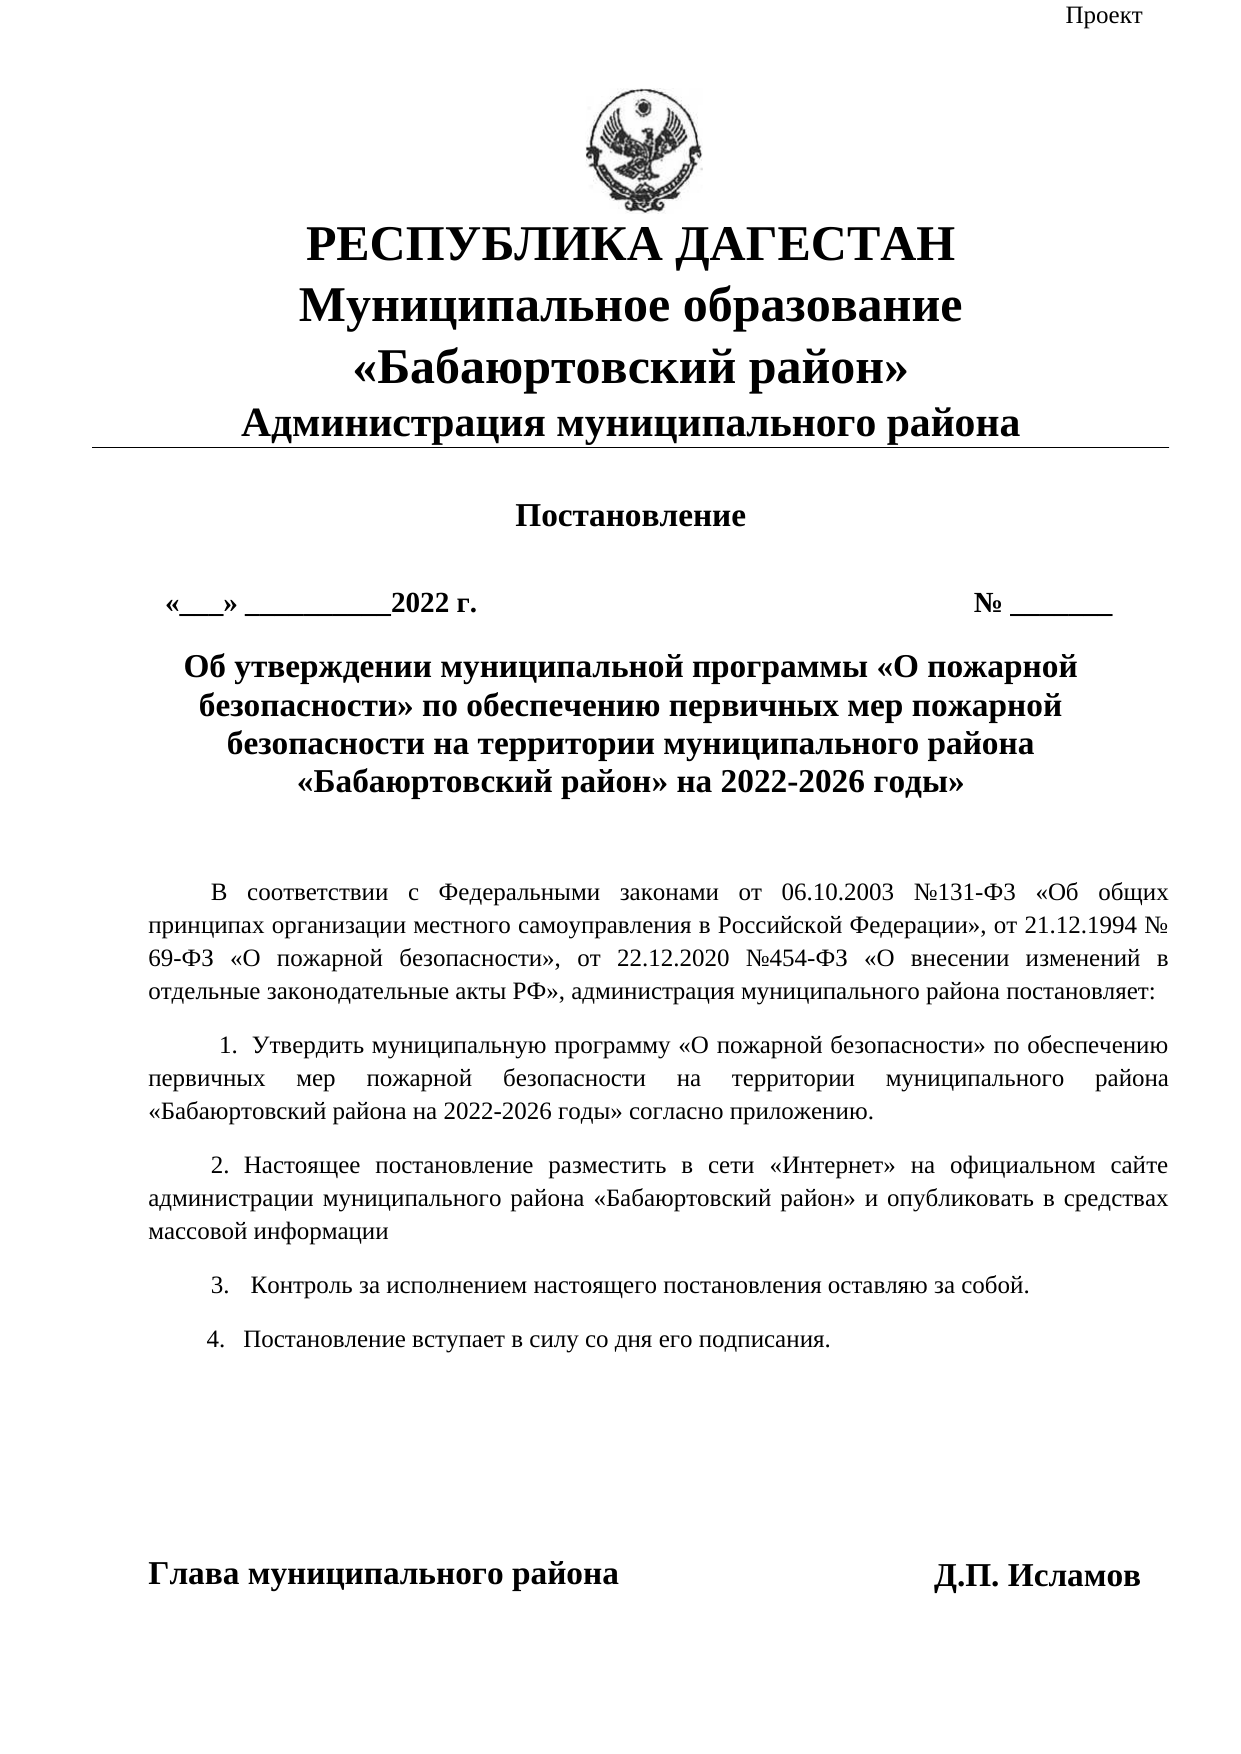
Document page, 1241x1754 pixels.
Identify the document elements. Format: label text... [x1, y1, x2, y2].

text В соответствии с Федеральными законами от 06.10.2003 №131-Ф3 «Об общих принципах организации местного самоуправления в Российской Федерации», от 21.12.1994 № 69-ФЗ «О пожарной безопасности», от 22.12.2020 №454-ФЗ «О внесении изменений в отдельные законодательные акты РФ», администрация муниципального района постановляет: [148, 877, 1169, 1005]
list Утвердить муниципальную программу «О пожарной безопасности» по обеспечению первичных мер пожарной безопасности на территории муниципального района «Бабаюртовский района на 2022-2026 годы» согласно приложению. [148, 1030, 1169, 1125]
text РЕСПУБЛИКА ДАГЕСТАН Муниципальное образование «Бабаюртовский район» Администрация муниципального района [92, 214, 1169, 447]
text Глава муниципального района [92, 1553, 1169, 1592]
text «___» __________2022 г. № _______ [92, 585, 1169, 618]
list Постановление вступает в силу со дня его подписания. [206, 1324, 1169, 1352]
list Контроль за исполнением настоящего постановления оставляю за собой. [148, 1270, 1169, 1299]
list Настоящее постановление разместить в сети «Интернет» на официальном сайте администрации муниципального района «Бабаюртовский район» и опубликовать в средствах массовой информации [148, 1150, 1169, 1245]
text Постановление [92, 496, 1169, 534]
picture [585, 88, 703, 214]
text Об утверждении муниципальной программы «О пожарной безопасности» по обеспечению первичных мер пожарной безопасности на территории муниципального района «Бабаюртовский район» на 2022-2026 годы» [92, 647, 1169, 800]
